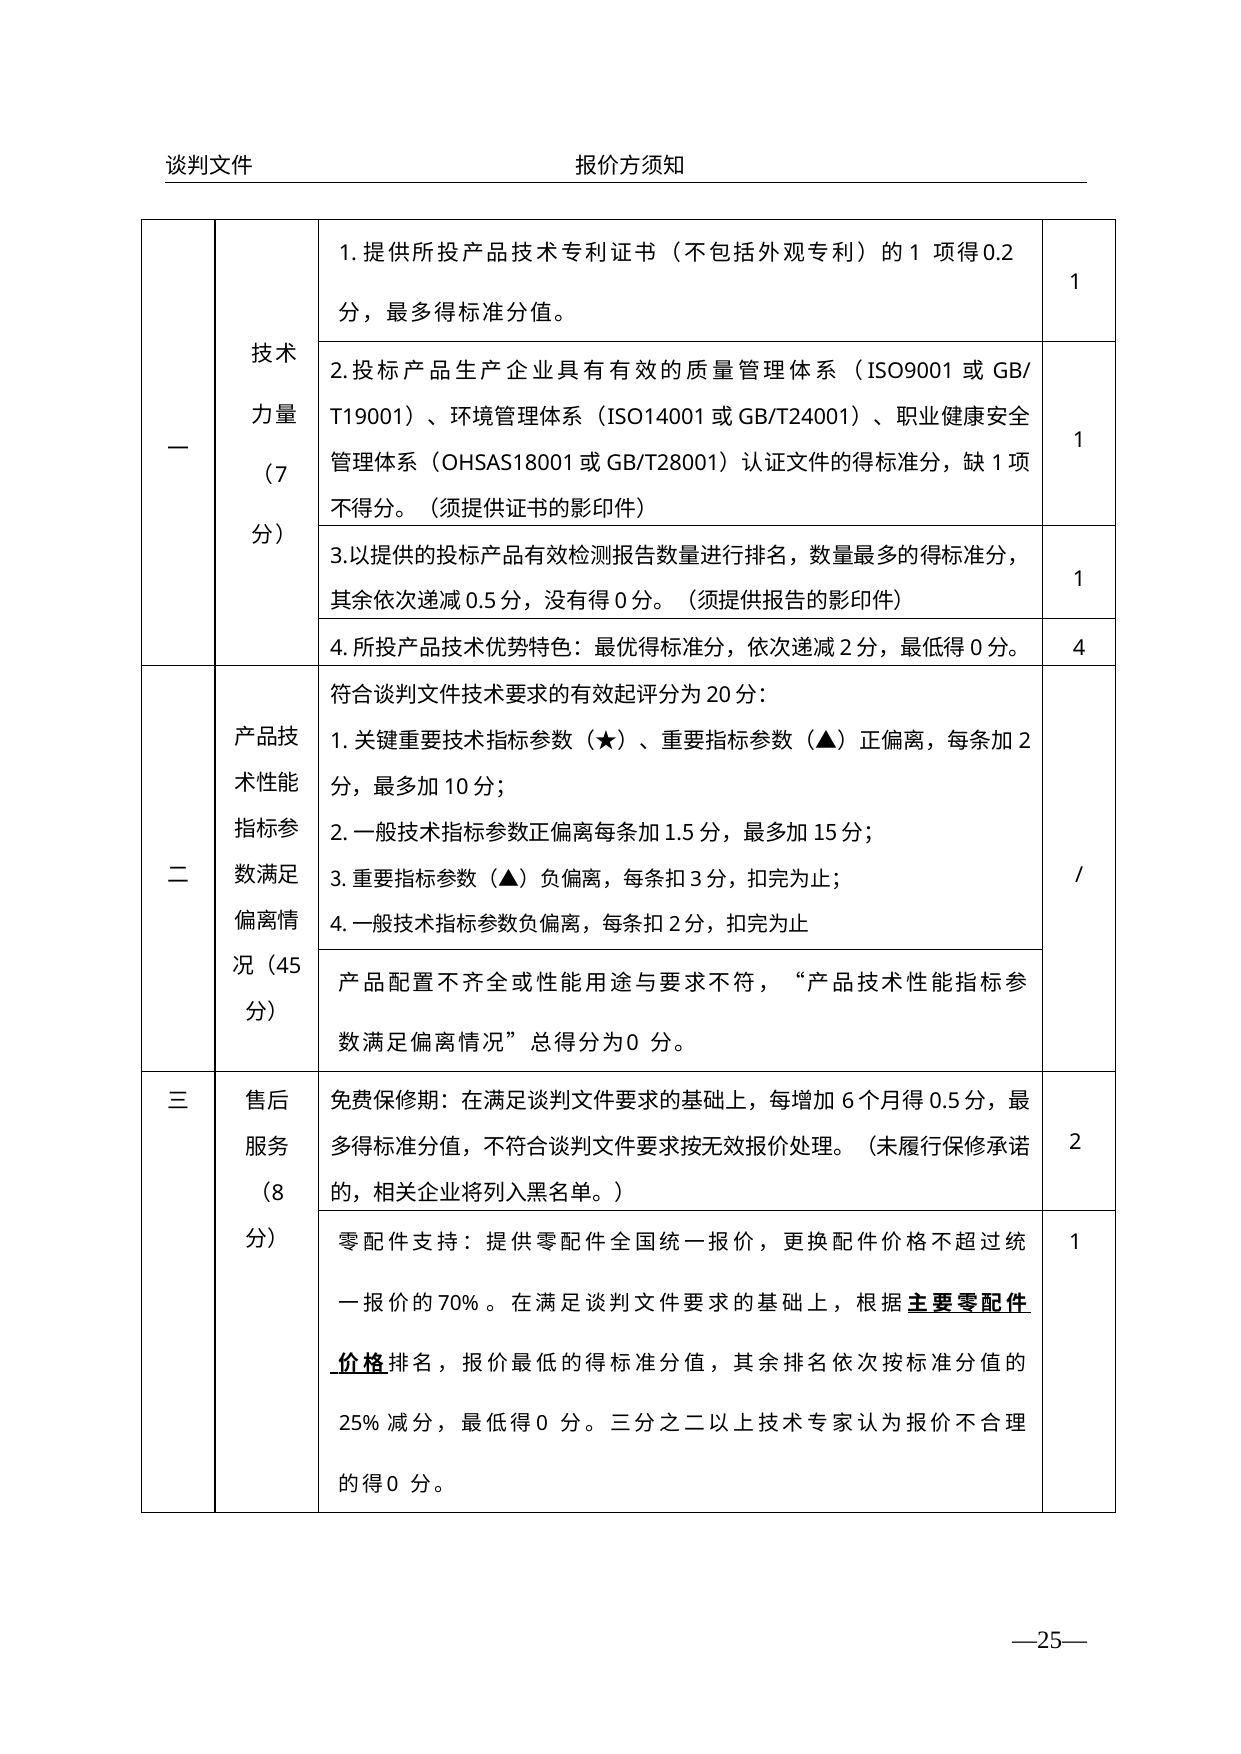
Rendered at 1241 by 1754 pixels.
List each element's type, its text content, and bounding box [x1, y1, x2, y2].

table_cell 二 [142, 666, 214, 1071]
table_cell 2.投标产品生产企业具有有效的质量管理体系（ISO9001或GB/T19001）、环境管理体系（ISO14001或GB/T24001）、职业健康安全管理体系（OHSAS18001或GB/T28001）认证文件的得标准分，缺1项不得分。（须提供证书的影印件） [319, 342, 1042, 525]
table_cell 1 [1043, 342, 1115, 525]
table_cell 1 [1043, 220, 1115, 341]
table_cell 2 [1043, 1072, 1115, 1209]
table_cell 3.以提供的投标产品有效检测报告数量进行排名，数量最多的得标准分，其余依次递减0.5分，没有得0分。（须提供报告的影印件） [319, 526, 1042, 618]
table_cell 一 [142, 220, 214, 665]
table_cell 三 [142, 1072, 214, 1512]
table_cell 零配件支持：提供零配件全国统一报价，更换配件价格不超过统一报价的70%。在满足谈判文件要求的基础上，根据主要零配件价格排名，报价最低的得标准分值，其余排名依次按标准分值的25%减分，最低得0分。三分之二以上技术专家认为报价不合理的得0分。 [319, 1211, 1042, 1512]
table_cell 产品技术性能指标参数满足偏离情况（45分） [216, 666, 318, 1071]
table_cell 1.提供所投产品技术专利证书（不包括外观专利）的1项得0.2分，最多得标准分值。 [319, 220, 1042, 341]
table_cell 售后 服务 （8分） [216, 1072, 318, 1512]
table_cell 产品配置不齐全或性能用途与要求不符，“产品技术性能指标参数满足偏离情况”总得分为0分。 [319, 950, 1042, 1071]
table_cell 符合谈判文件技术要求的有效起评分为20分： 1. 关键重要技术指标参数（★）、重要指标参数（▲）正偏离，每条加2分，最多加10分； 2. 一般技术指标参数正偏离每条加1.5分，最多加15分； 3. 重要指标参数（▲）负偏离，每条扣3分，扣完为止； 4. 一般技术指标参数负偏离，每条扣2分，扣完为止 [319, 666, 1042, 949]
table_cell 免费保修期：在满足谈判文件要求的基础上，每增加6个月得0.5分，最多得标准分值，不符合谈判文件要求按无效报价处理。（未履行保修承诺的，相关企业将列入黑名单。） [319, 1072, 1042, 1209]
table_cell 4 [1043, 619, 1115, 665]
table_cell 1 [1043, 526, 1115, 618]
table_cell 1 [1043, 1211, 1115, 1512]
table_cell / [1043, 666, 1115, 1071]
table_cell 技术 力量 （7分） [216, 220, 318, 665]
table_cell 4. 所投产品技术优势特色：最优得标准分，依次递减2分，最低得0分。 [319, 619, 1042, 665]
